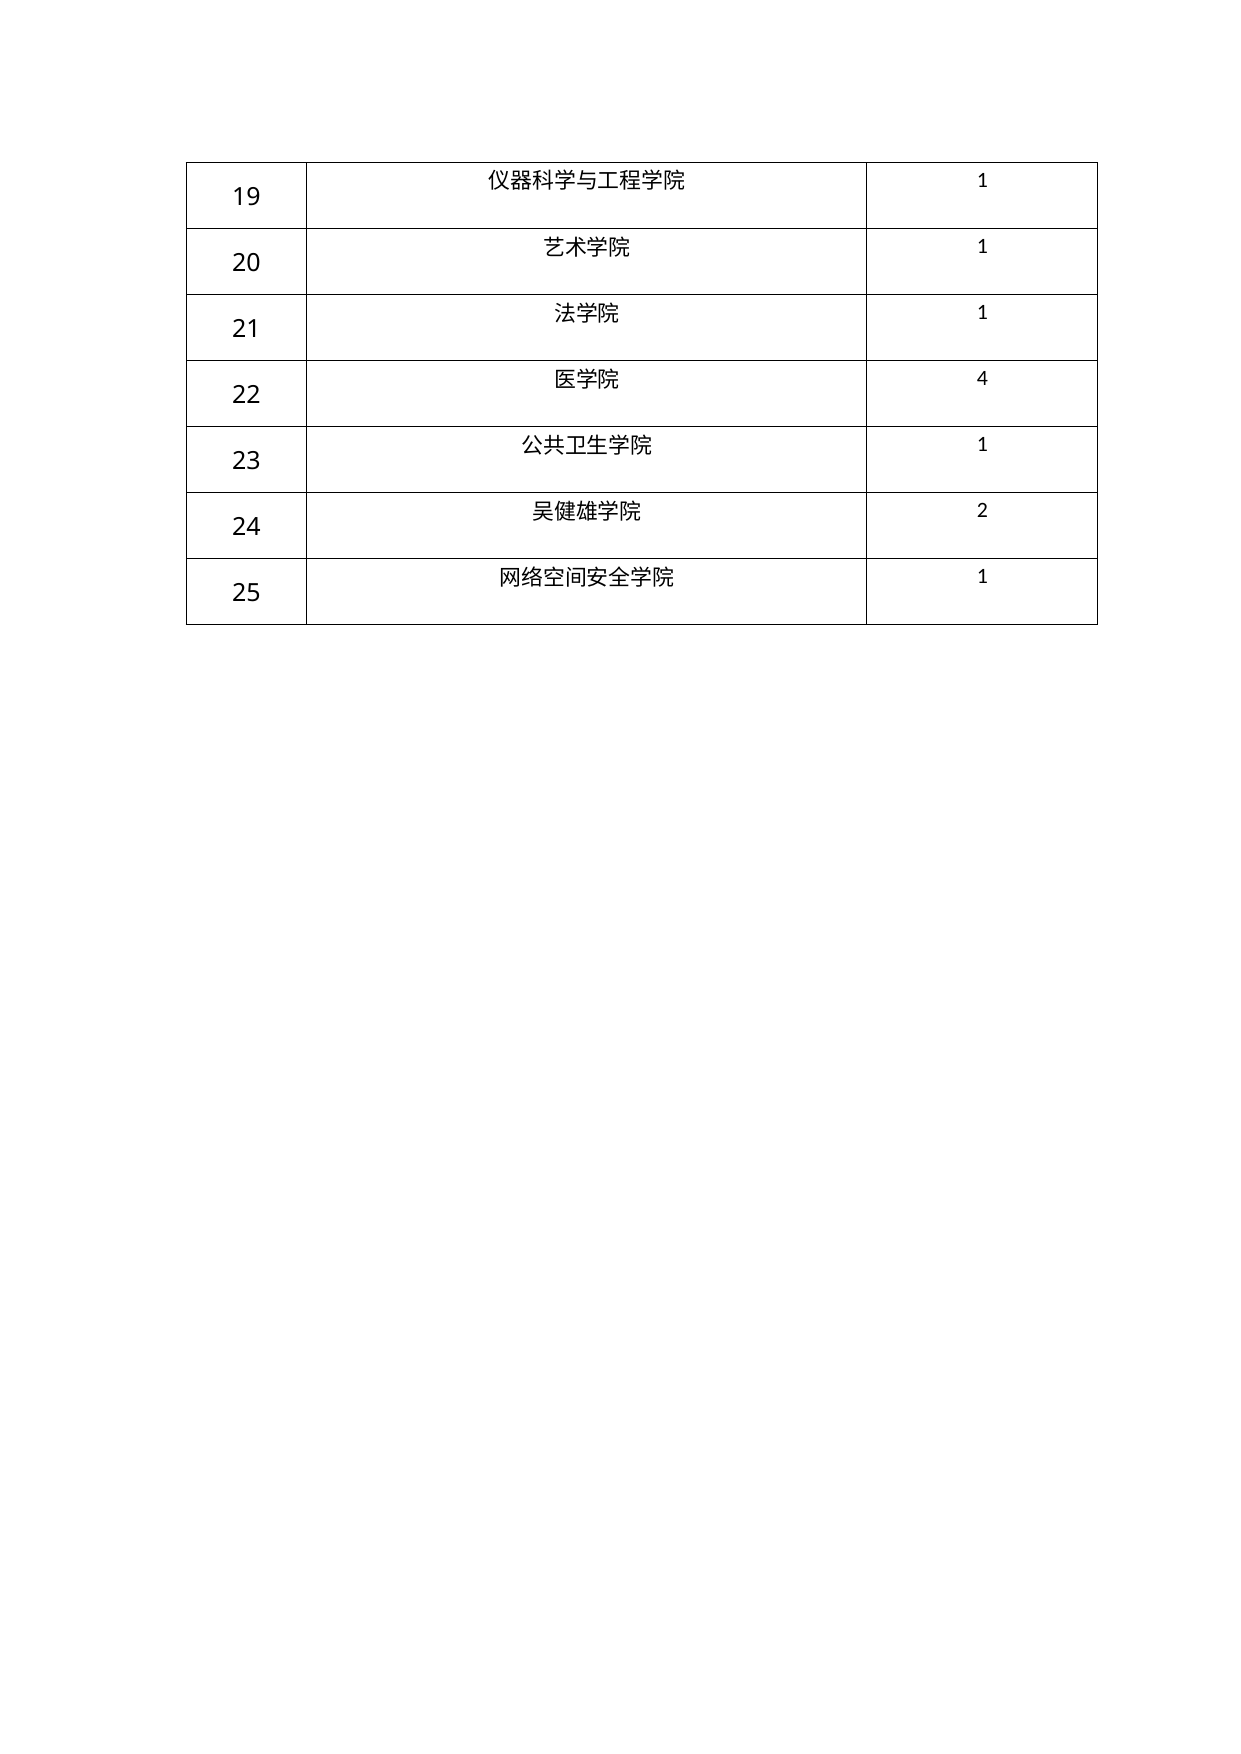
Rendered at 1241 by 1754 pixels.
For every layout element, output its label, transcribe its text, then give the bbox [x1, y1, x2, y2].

table_cell 仪器科学与工程学院 [307, 163, 866, 228]
table_cell 1 [867, 427, 1097, 492]
table_cell 艺术学院 [307, 229, 866, 294]
table_cell 2 [867, 493, 1097, 558]
table_cell 1 [867, 229, 1097, 294]
table_cell 1 [867, 559, 1097, 624]
table_cell 1 [867, 163, 1097, 228]
table_cell 20 [187, 229, 306, 294]
table_cell 4 [867, 361, 1097, 426]
table_cell 24 [187, 493, 306, 558]
table_cell 23 [187, 427, 306, 492]
table_cell 法学院 [307, 295, 866, 360]
table_cell 公共卫生学院 [307, 427, 866, 492]
table_cell 19 [187, 163, 306, 228]
table_cell 1 [867, 295, 1097, 360]
table_cell 吴健雄学院 [307, 493, 866, 558]
table_cell 21 [187, 295, 306, 360]
table_cell 网络空间安全学院 [307, 559, 866, 624]
table_cell 25 [187, 559, 306, 624]
table_cell 医学院 [307, 361, 866, 426]
table_cell 22 [187, 361, 306, 426]
